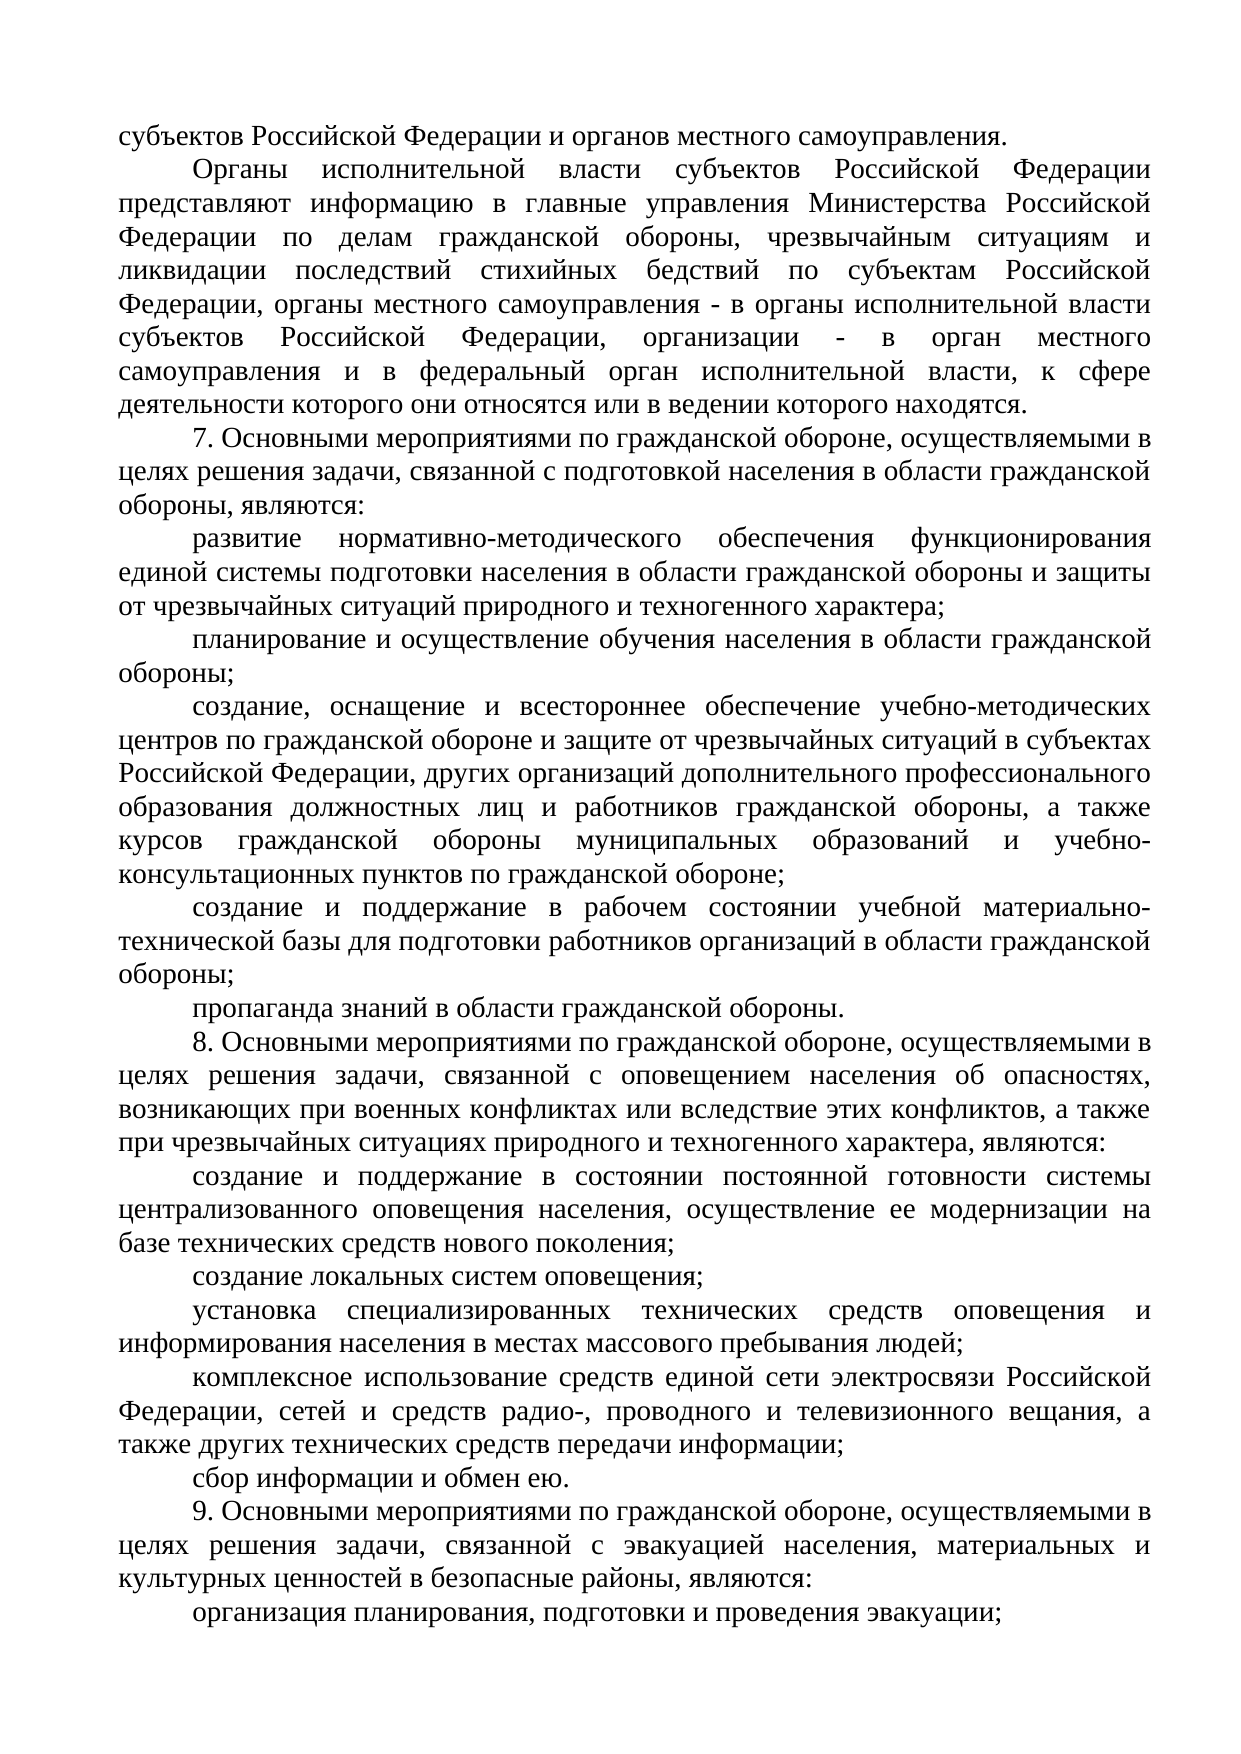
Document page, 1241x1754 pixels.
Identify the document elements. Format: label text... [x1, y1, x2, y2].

text планирование и осуществление обучения населения в области гражданской обороны; [118, 621, 1152, 688]
text 9. Основными мероприятиями по гражданской обороне, осуществляемыми в целях решения задачи, связанной с эвакуацией населения, материальных и культурных ценностей в безопасные районы, являются: [118, 1493, 1152, 1594]
text 8. Основными мероприятиями по гражданской обороне, осуществляемыми в целях решения задачи, связанной с оповещением населения об опасностях, возникающих при военных конфликтах или вследствие этих конфликтов, а также при чрезвычайных ситуациях природного и техногенного характера, являются: [118, 1024, 1152, 1158]
text пропаганда знаний в области гражданской обороны. [118, 990, 1152, 1024]
text создание и поддержание в состоянии постоянной готовности системы централизованного оповещения населения, осуществление ее модернизации на базе технических средств нового поколения; [118, 1158, 1152, 1258]
text Органы исполнительной власти субъектов Российской Федерации представляют информацию в главные управления Министерства Российской Федерации по делам гражданской обороны, чрезвычайным ситуациям и ликвидации последствий стихийных бедствий по субъектам Российской Федерации, органы местного самоуправления - в органы исполнительной власти субъектов Российской Федерации, организации - в орган местного самоуправления и в федеральный орган исполнительной власти, к сфере деятельности которого они относятся или в ведении которого находятся. [118, 152, 1152, 420]
text комплексное использование средств единой сети электросвязи Российской Федерации, сетей и средств радио-, проводного и телевизионного вещания, а также других технических средств передачи информации; [118, 1359, 1152, 1460]
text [118, 118, 1152, 152]
text развитие нормативно-методического обеспечения функционирования единой системы подготовки населения в области гражданской обороны и защиты от чрезвычайных ситуаций природного и техногенного характера; [118, 521, 1152, 621]
text организация планирования, подготовки и проведения эвакуации; [118, 1594, 1152, 1627]
text создание, оснащение и всестороннее обеспечение учебно-методических центров по гражданской обороне и защите от чрезвычайных ситуаций в субъектах Российской Федерации, других организаций дополнительного профессионального образования должностных лиц и работников гражданской обороны, а также курсов гражданской обороны муниципальных образований и учебно-консультационных пунктов по гражданской обороне; [118, 688, 1152, 889]
text 7. Основными мероприятиями по гражданской обороне, осуществляемыми в целях решения задачи, связанной с подготовкой населения в области гражданской обороны, являются: [118, 420, 1152, 521]
text создание и поддержание в рабочем состоянии учебной материально-технической базы для подготовки работников организаций в области гражданской обороны; [118, 889, 1152, 990]
text установка специализированных технических средств оповещения и информирования населения в местах массового пребывания людей; [118, 1292, 1152, 1359]
text сбор информации и обмен ею. [118, 1460, 1152, 1493]
text создание локальных систем оповещения; [118, 1258, 1152, 1292]
